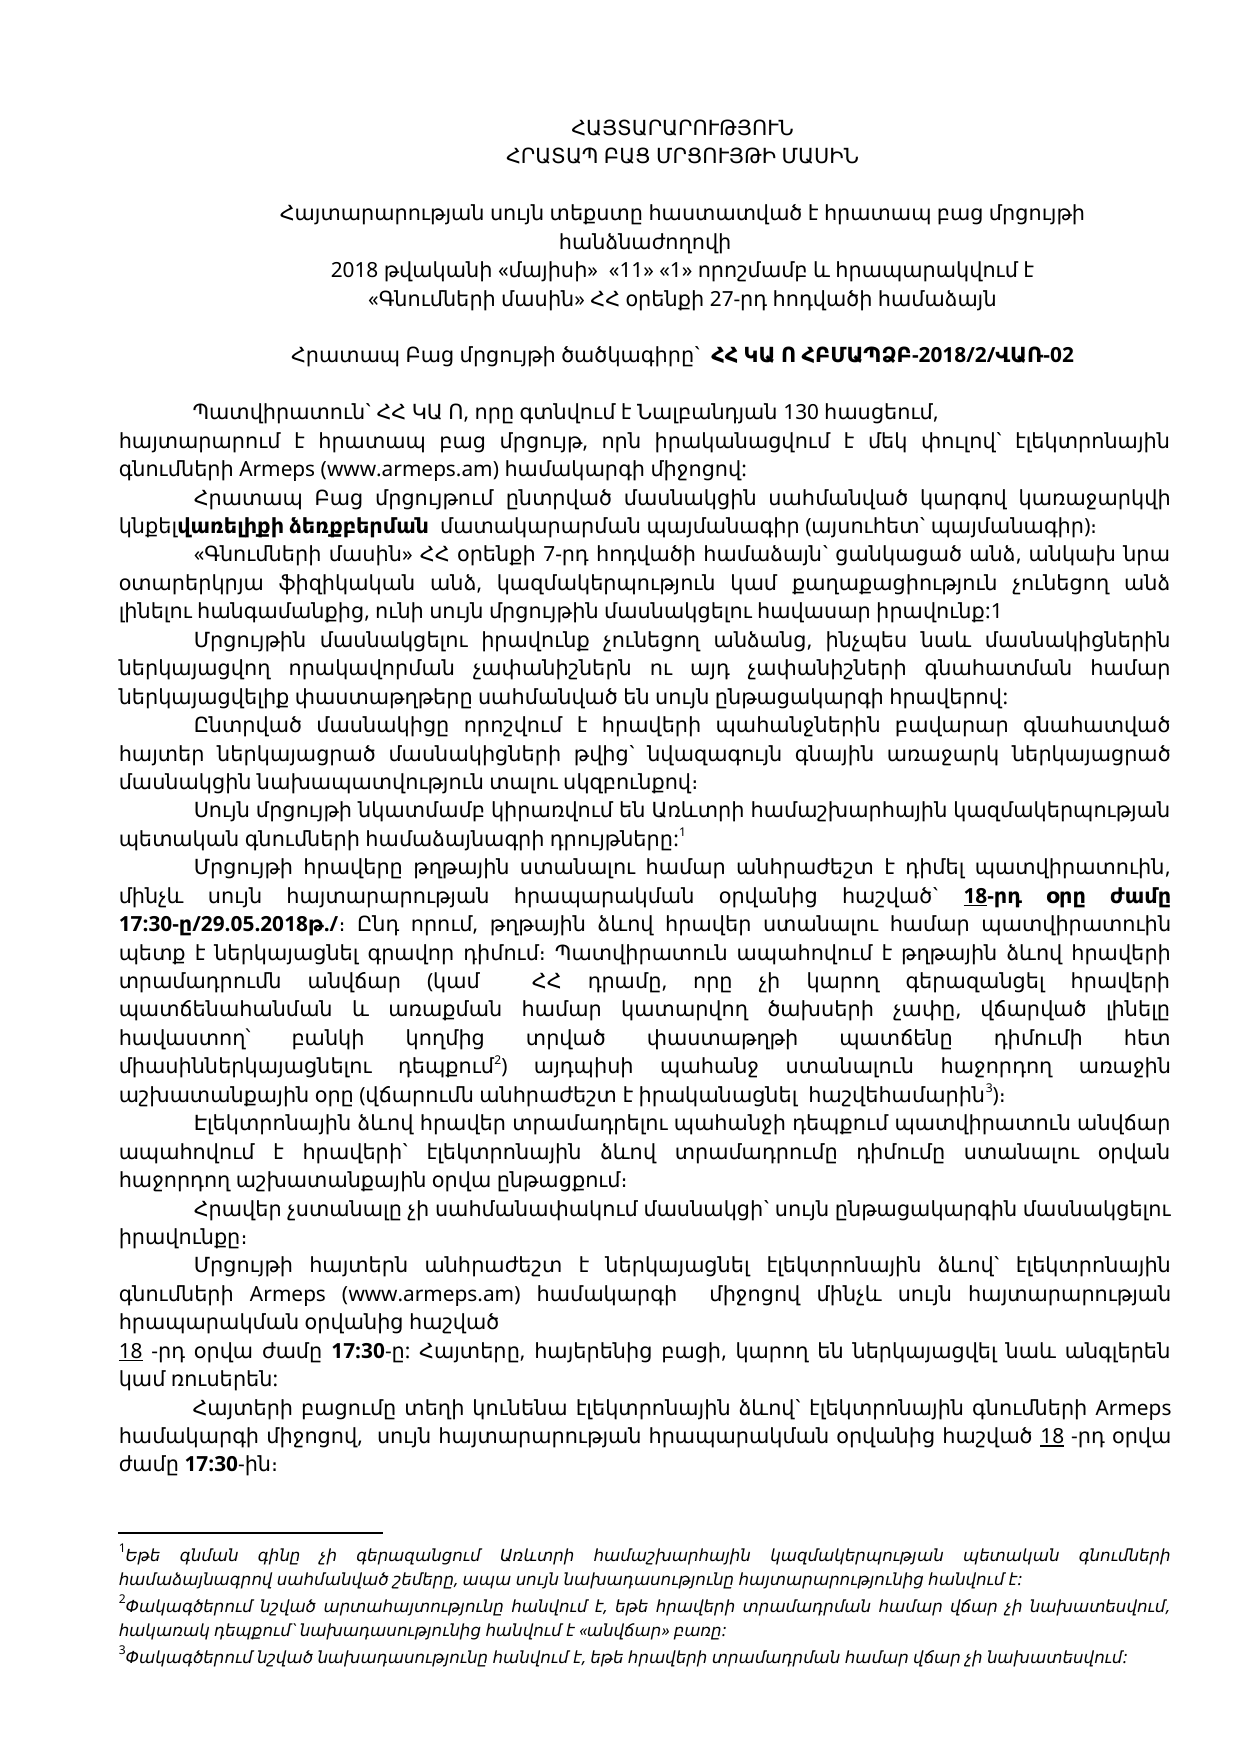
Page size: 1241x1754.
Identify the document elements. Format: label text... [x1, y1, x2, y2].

text «Գնումների մասին» ՀՀ օրենքի 7-րդ հոդվածի համաձայն` ցանկացած անձ, անկախ նրա օտարերկրյա ֆիզիկական անձ, կազմակերպություն կամ քաղաքացիություն չունեցող անձ լինելու հանգամանքից, ունի սույն մրցույթին մասնակցելու հավասար իրավունք:1 [118, 539, 1171, 625]
text «Գնումների մասին» ՀՀ օրենքի 27-րդ հոդվածի համաձայն [118, 284, 1171, 312]
text Մրցույթի հրավերը թղթային ստանալու համար անհրաժեշտ է դիմել պատվիրատուին, մինչև սույն հայտարարության հրապարակման օրվանից հաշված` 18-րդ օրը ժամը 17:30-ը/29.05.2018թ./։ Ընդ որում, թղթային ձևով հրավեր ստանալու համար պատվիրատուին պետք է ներկայացնել գրավոր դիմում։ Պատվիրատուն ապահովում է թղթային ձևով հրավերի տրամադրումն անվճար (կամ ՀՀ դրամը, որը չի կարող գերազանցել հրավերի պատճենահանման և առաքման համար կատարվող ծախսերի չափը, վճարված լինելը հավաստող՝ բանկի կողմից տրված փաստաթղթի պատճենը դիմումի հետ միասիններկայացնելու դեպքում) այդպիսի պահանջ ստանալուն հաջորդող առաջին աշխատանքային օրը (վճարումն անհրաժեշտ է իրականացնել հաշվեհամարին)։ [118, 852, 1171, 1108]
text Սույն մրցույթի նկատմամբ կիրառվում են Առևտրի համաշխարհային կազմակերպության պետական գնումների համաձայնագրի դրույթները: [118, 796, 1171, 852]
text Հայտերի բացումը տեղի կունենա էլեկտրոնային ձևով` էլեկտրոնային գնումների Armeps համակարգի միջոցով, սույն հայտարարության հրապարակման օրվանից հաշված 18 -րդ օրվա ժամը 17:30-ին։ [118, 1393, 1171, 1478]
text 18 -րդ օրվա ժամը 17:30-ը: Հայտերը, հայերենից բացի, կարող են ներկայացվել նաև անգլերեն կամ ռուսերեն: [118, 1336, 1171, 1393]
text ՀՐԱՏԱՊ ԲԱՑ ՄՐՑՈՒՅԹԻ ՄԱՍԻՆ [118, 141, 1171, 170]
text 2018 թվականի «մայիսի» «11» «1» որոշմամբ և հրապարակվում է [118, 255, 1171, 284]
text Հայտարարության սույն տեքստը հաստատված է հրատապ բաց մրցույթի հանձնաժողովի [118, 198, 1171, 255]
text ՀԱՅՏԱՐԱՐՈՒԹՅՈՒՆ [118, 113, 1171, 141]
text Պատվիրատուն` ՀՀ ԿԱ Ո, որը գտնվում է Նալբանդյան 130 հասցեում, [118, 397, 1171, 426]
text Հրավեր չստանալը չի սահմանափակում մասնակցի` սույն ընթացակարգին մասնակցելու իրավունքը։ [118, 1194, 1171, 1251]
text Հրատապ Բաց մրցույթում ընտրված մասնակցին սահմանված կարգով կառաջարկվի կնքելվառելիքի ձեռքբերման մատակարարման պայմանագիր (այսուհետ` պայմանագիր)։ [118, 483, 1171, 539]
text Մրցույթին մասնակցելու իրավունք չունեցող անձանց, ինչպես նաև մասնակիցներին ներկայացվող որակավորման չափանիշներն ու այդ չափանիշների գնահատման համար ներկայացվելիք փաստաթղթերը սահմանված են սույն ընթացակարգի հրավերով: [118, 625, 1171, 710]
text Հրատապ Բաց մրցույթի ծածկագիրը` ՀՀ ԿԱ Ո ՀԲՄԱՊՁԲ-2018/2/ՎԱՌ-02 [118, 341, 1171, 369]
text Մրցույթի հայտերն անհրաժեշտ է ներկայացնել էլեկտրոնային ձևով` էլեկտրոնային գնումների Armeps (www.armeps.am) համակարգի միջոցով մինչև սույն հայտարարության հրապարակման օրվանից հաշված [118, 1251, 1171, 1336]
text հայտարարում է հրատապ բաց մրցույթ, որն իրականացվում է մեկ փուլով` էլեկտրոնային գնումների Armeps (www.armeps.am) համակարգի միջոցով: [118, 426, 1171, 483]
text Էլեկտրոնային ձևով հրավեր տրամադրելու պահանջի դեպքում պատվիրատուն անվճար ապահովում է հրավերի` էլեկտրոնային ձևով տրամադրումը դիմումը ստանալու օրվան հաջորդող աշխատանքային օրվա ընթացքում։ [118, 1108, 1171, 1194]
text Ընտրված մասնակիցը որոշվում է հրավերի պահանջներին բավարար գնահատված հայտեր ներկայացրած մասնակիցների թվից` նվազագույն գնային առաջարկ ներկայացրած մասնակցին նախապատվություն տալու սկզբունքով։ [118, 710, 1171, 796]
